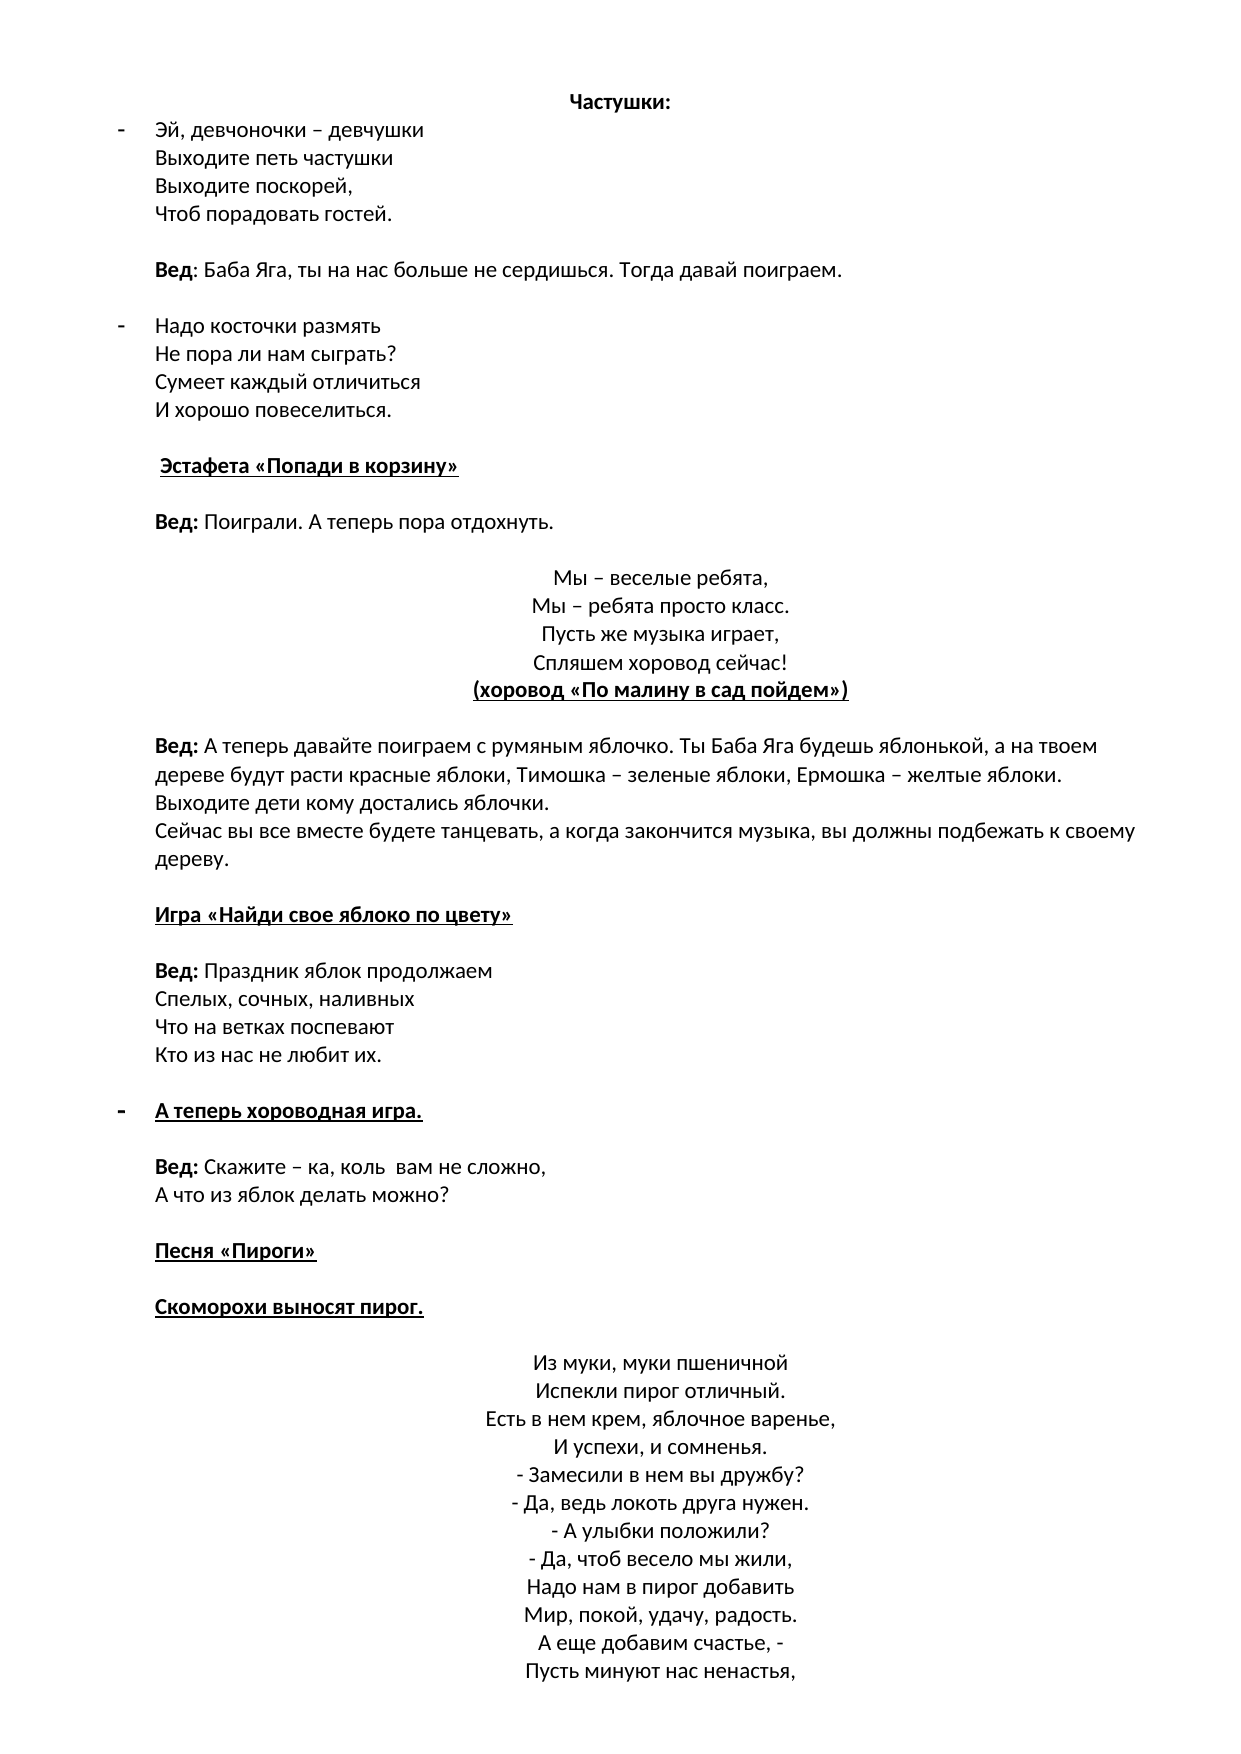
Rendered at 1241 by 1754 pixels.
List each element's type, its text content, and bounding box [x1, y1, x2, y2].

text - Да, чтоб весело мы жили, [155, 1544, 1167, 1572]
text Надо нам в пирог добавить [155, 1572, 1167, 1600]
list А теперь хороводная игра. [117, 1096, 1167, 1124]
text (хоровод «По малину в сад пойдем») [155, 676, 1167, 704]
text Вед: Скажите – ка, коль вам не сложно, [155, 1152, 1167, 1180]
text Что на ветках поспевают [155, 1012, 1167, 1040]
text А что из яблок делать можно? [155, 1180, 1167, 1208]
text Выходите дети кому достались яблочки. [155, 788, 1167, 816]
text Сейчас вы все вместе будете танцевать, а когда закончится музыка, вы должны подбежать к своему дереву. [155, 816, 1167, 872]
text И успехи, и сомненья. [155, 1432, 1167, 1460]
text - Замесили в нем вы дружбу? [155, 1460, 1167, 1488]
list Эй, девчоночки – девчушки [117, 115, 1167, 143]
text Из муки, муки пшеничной [155, 1348, 1167, 1376]
text Испекли пирог отличный. [155, 1376, 1167, 1404]
text Песня «Пироги» [155, 1236, 1167, 1264]
list Надо косточки размять [117, 311, 1167, 339]
text - А улыбки положили? [155, 1516, 1167, 1544]
text Игра «Найди свое яблоко по цвету» [155, 900, 1167, 928]
text Спляшем хоровод сейчас! [155, 648, 1167, 676]
text Есть в нем крем, яблочное варенье, [155, 1404, 1167, 1432]
text Пусть же музыка играет, [155, 619, 1167, 648]
text Вед: Праздник яблок продолжаем [155, 956, 1167, 984]
text Мы – ребята просто класс. [155, 592, 1167, 619]
text Чтоб порадовать гостей. [155, 199, 1167, 227]
text Вед: Поиграли. А теперь пора отдохнуть. [155, 507, 1167, 536]
text Спелых, сочных, наливных [155, 984, 1167, 1012]
text И хорошо повеселиться. [155, 395, 1167, 423]
text Кто из нас не любит их. [155, 1040, 1167, 1068]
text Не пора ли нам сыграть? [155, 339, 1167, 367]
text Мир, покой, удачу, радость. [155, 1600, 1167, 1628]
text Выходите поскорей, [155, 171, 1167, 199]
text Эстафета «Попади в корзину» [155, 451, 1167, 479]
text Скоморохи выносят пирог. [155, 1292, 1167, 1320]
text Вед: Баба Яга, ты на нас больше не сердишься. Тогда давай поиграем. [155, 255, 1167, 283]
text Частушки: [74, 87, 1167, 115]
text - Да, ведь локоть друга нужен. [155, 1488, 1167, 1516]
text А еще добавим счастье, - [155, 1628, 1167, 1656]
text Пусть минуют нас ненастья, [155, 1656, 1167, 1684]
text Выходите петь частушки [155, 143, 1167, 171]
text Вед: А теперь давайте поиграем с румяным яблочко. Ты Баба Яга будешь яблонькой, а на твоем дереве будут расти красные яблоки, Тимошка – зеленые яблоки, Ермошка – желтые яблоки. [155, 732, 1167, 788]
text Сумеет каждый отличиться [155, 367, 1167, 395]
text Мы – веселые ребята, [155, 563, 1167, 592]
